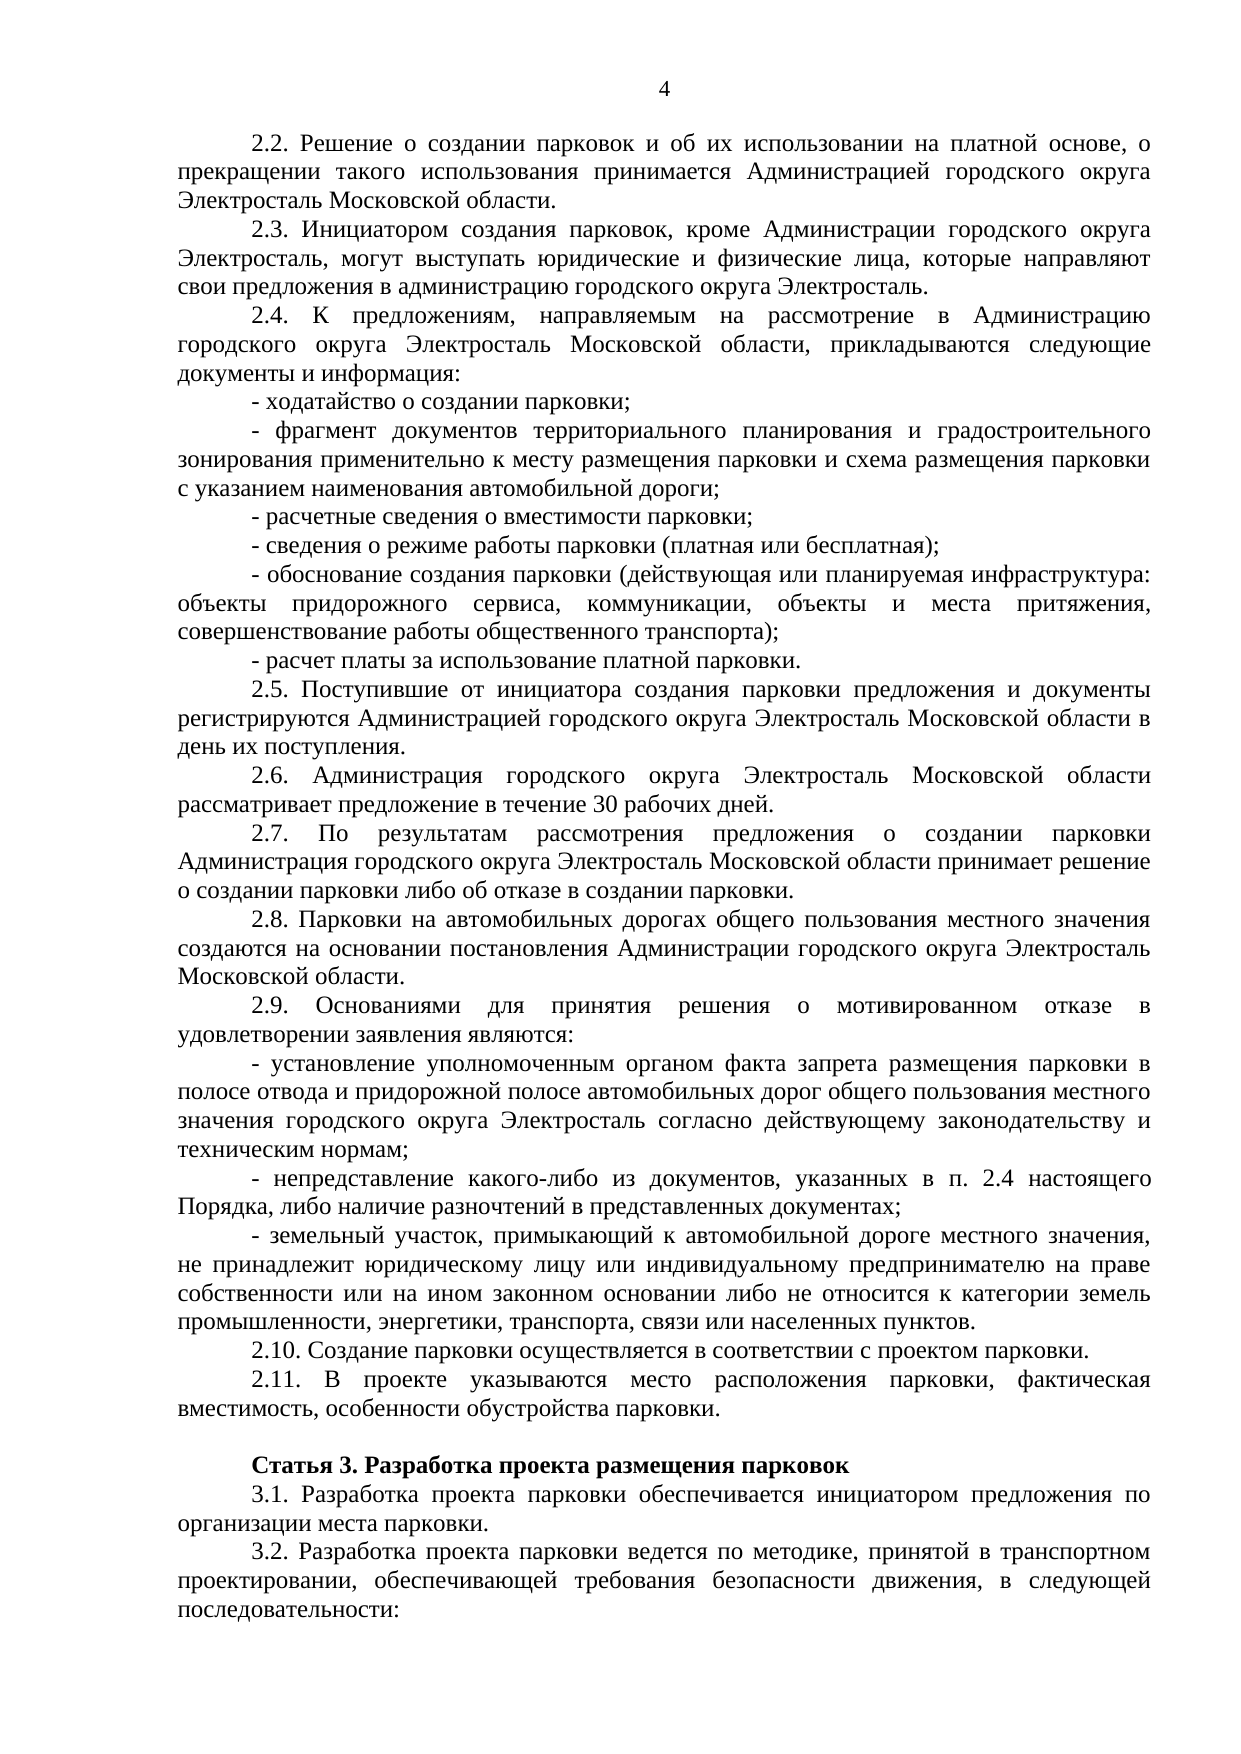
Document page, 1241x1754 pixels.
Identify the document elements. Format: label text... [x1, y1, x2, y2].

text - расчетные сведения о вместимости парковки; [177, 501, 1152, 530]
text 2.11. В проекте указываются место расположения парковки, фактическая вместимость, особенности обустройства парковки. [177, 1364, 1152, 1421]
text - обоснование создания парковки (действующая или планируемая инфраструктура: объекты придорожного сервиса, коммуникации, объекты и места притяжения, совершенствование работы общественного транспорта); [177, 559, 1152, 645]
text - расчет платы за использование платной парковки. [177, 645, 1152, 674]
text 2.5. Поступившие от инициатора создания парковки предложения и документы регистрируются Администрацией городского округа Электросталь Московской области в день их поступления. [177, 674, 1152, 760]
text 2.4. К предложениям, направляемым на рассмотрение в Администрацию городского округа Электросталь Московской области, прикладываются следующие документы и информация: [177, 300, 1152, 386]
text 2.7. По результатам рассмотрения предложения о создании парковки Администрация городского округа Электросталь Московской области принимает решение о создании парковки либо об отказе в создании парковки. [177, 818, 1152, 904]
text 2.8. Парковки на автомобильных дорогах общего пользования местного значения создаются на основании постановления Администрации городского округа Электросталь Московской области. [177, 904, 1152, 990]
text - земельный участок, примыкающий к автомобильной дороге местного значения, не принадлежит юридическому лицу или индивидуальному предпринимателю на праве собственности или на ином законном основании либо не относится к категории земель промышленности, энергетики, транспорта, связи или населенных пунктов. [177, 1220, 1152, 1335]
text - непредставление какого-либо из документов, указанных в п. 2.4 настоящего Порядка, либо наличие разночтений в представленных документах; [177, 1163, 1152, 1220]
text Статья 3. Разработка проекта размещения парковок [177, 1450, 1152, 1479]
text - фрагмент документов территориального планирования и градостроительного зонирования применительно к месту размещения парковки и схема размещения парковки с указанием наименования автомобильной дороги; [177, 415, 1152, 501]
text 2.3. Инициатором создания парковок, кроме Администрации городского округа Электросталь, могут выступать юридические и физические лица, которые направляют свои предложения в администрацию городского округа Электросталь. [177, 214, 1152, 300]
text 2.10. Создание парковки осуществляется в соответствии с проектом парковки. [177, 1335, 1152, 1364]
text - сведения о режиме работы парковки (платная или бесплатная); [177, 530, 1152, 559]
text 2.2. Решение о создании парковок и об их использовании на платной основе, о прекращении такого использования принимается Администрацией городского округа Электросталь Московской области. [177, 128, 1152, 214]
text 2.6. Администрация городского округа Электросталь Московской области рассматривает предложение в течение 30 рабочих дней. [177, 760, 1152, 818]
text - установление уполномоченным органом факта запрета размещения парковки в полосе отвода и придорожной полосе автомобильных дорог общего пользования местного значения городского округа Электросталь согласно действующему законодательству и техническим нормам; [177, 1048, 1152, 1163]
text - ходатайство о создании парковки; [177, 386, 1152, 415]
text 2.9. Основаниями для принятия решения о мотивированном отказе в удовлетворении заявления являются: [177, 990, 1152, 1048]
text 3.2. Разработка проекта парковки ведется по методике, принятой в транспортном проектировании, обеспечивающей требования безопасности движения, в следующей последовательности: [177, 1536, 1152, 1623]
text 3.1. Разработка проекта парковки обеспечивается инициатором предложения по организации места парковки. [177, 1479, 1152, 1536]
